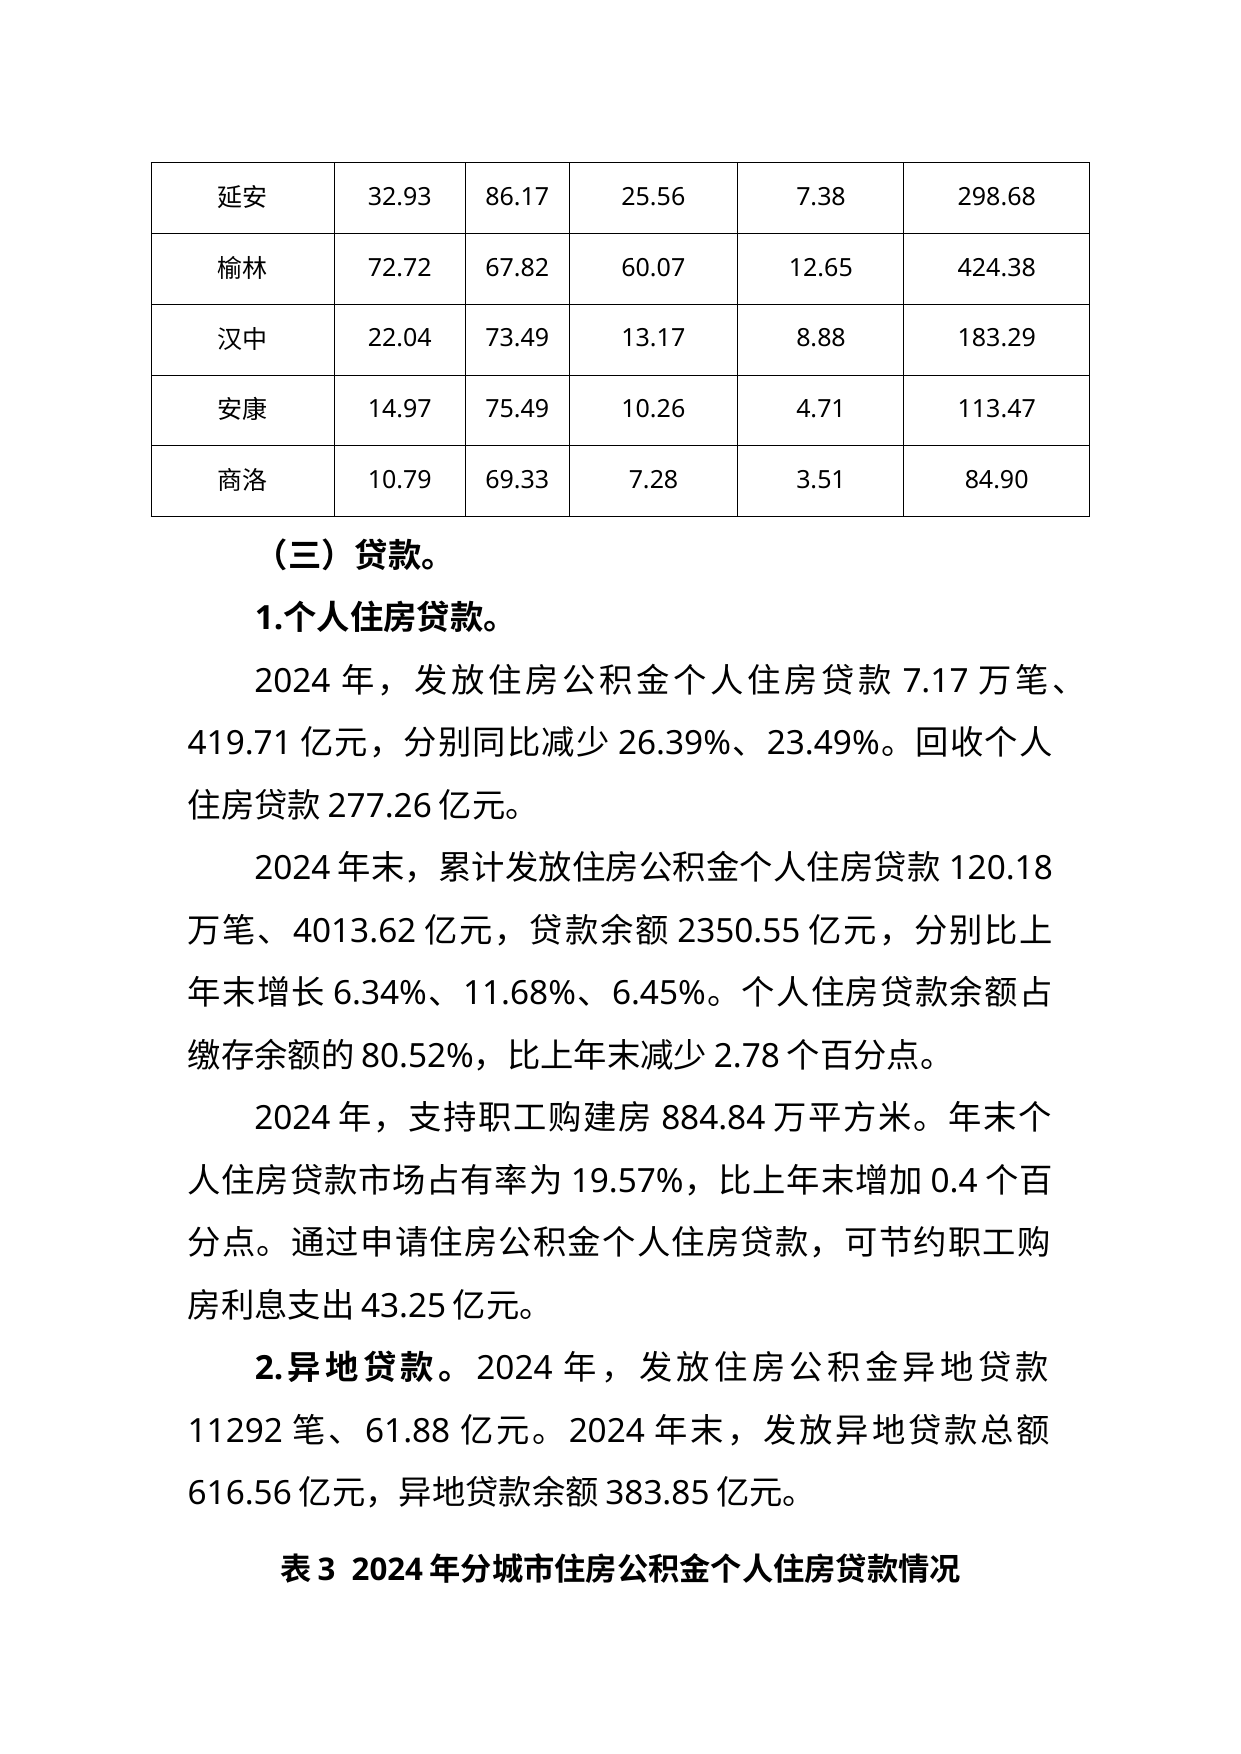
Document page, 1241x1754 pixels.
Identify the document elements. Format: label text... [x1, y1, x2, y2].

table_cell 14.97 [335, 376, 465, 445]
table_cell 84.90 [904, 446, 1089, 516]
table_cell 25.56 [570, 163, 737, 233]
table_cell 4.71 [738, 376, 903, 445]
table_cell 商洛 [152, 446, 334, 516]
table_cell 22.04 [335, 305, 465, 374]
table_cell 73.49 [466, 305, 569, 374]
table_cell 86.17 [466, 163, 569, 233]
text 2024年，发放住房公积金个人住房贷款7.17万笔、419.71亿元，分别同比减少26.39%、23.49%。回收个人住房贷款277.26亿元。 [187, 642, 1053, 830]
table_cell 7.28 [570, 446, 737, 516]
text （三）贷款。 [187, 517, 1053, 580]
table_cell 7.38 [738, 163, 903, 233]
table_cell 汉中 [152, 305, 334, 374]
table_cell 424.38 [904, 234, 1089, 304]
table_cell 69.33 [466, 446, 569, 516]
table_cell 10.26 [570, 376, 737, 445]
table_cell 13.17 [570, 305, 737, 374]
table_cell 67.82 [466, 234, 569, 304]
table_cell 60.07 [570, 234, 737, 304]
table_cell 75.49 [466, 376, 569, 445]
table_cell 8.88 [738, 305, 903, 374]
table_cell 12.65 [738, 234, 903, 304]
text 表3 2024年分城市住房公积金个人住房贷款情况 [187, 1533, 1053, 1592]
table_cell 10.79 [335, 446, 465, 516]
text 2024年，支持职工购建房884.84万平方米。年末个人住房贷款市场占有率为19.57%，比上年末增加0.4个百分点。通过申请住房公积金个人住房贷款，可节约职工购房利息支出43.25亿元。 [187, 1080, 1053, 1330]
table_cell 安康 [152, 376, 334, 445]
table_cell 榆林 [152, 234, 334, 304]
table_cell 72.72 [335, 234, 465, 304]
text 2024年末，累计发放住房公积金个人住房贷款120.18万笔、4013.62亿元，贷款余额2350.55亿元，分别比上年末增长6.34%、11.68%、6.45%。个人住房贷款余额占缴存余额的80.52%，比上年末减少2.78个百分点。 [187, 830, 1053, 1080]
table_cell 183.29 [904, 305, 1089, 374]
table_cell 延安 [152, 163, 334, 233]
table_cell 32.93 [335, 163, 465, 233]
table_cell 113.47 [904, 376, 1089, 445]
text 1.个人住房贷款。 [187, 580, 1053, 642]
table_cell 3.51 [738, 446, 903, 516]
table_cell 298.68 [904, 163, 1089, 233]
text 2.异地贷款。2024年，发放住房公积金异地贷款11292笔、61.88亿元。2024年末，发放异地贷款总额616.56亿元，异地贷款余额383.85亿元。 [187, 1330, 1050, 1517]
